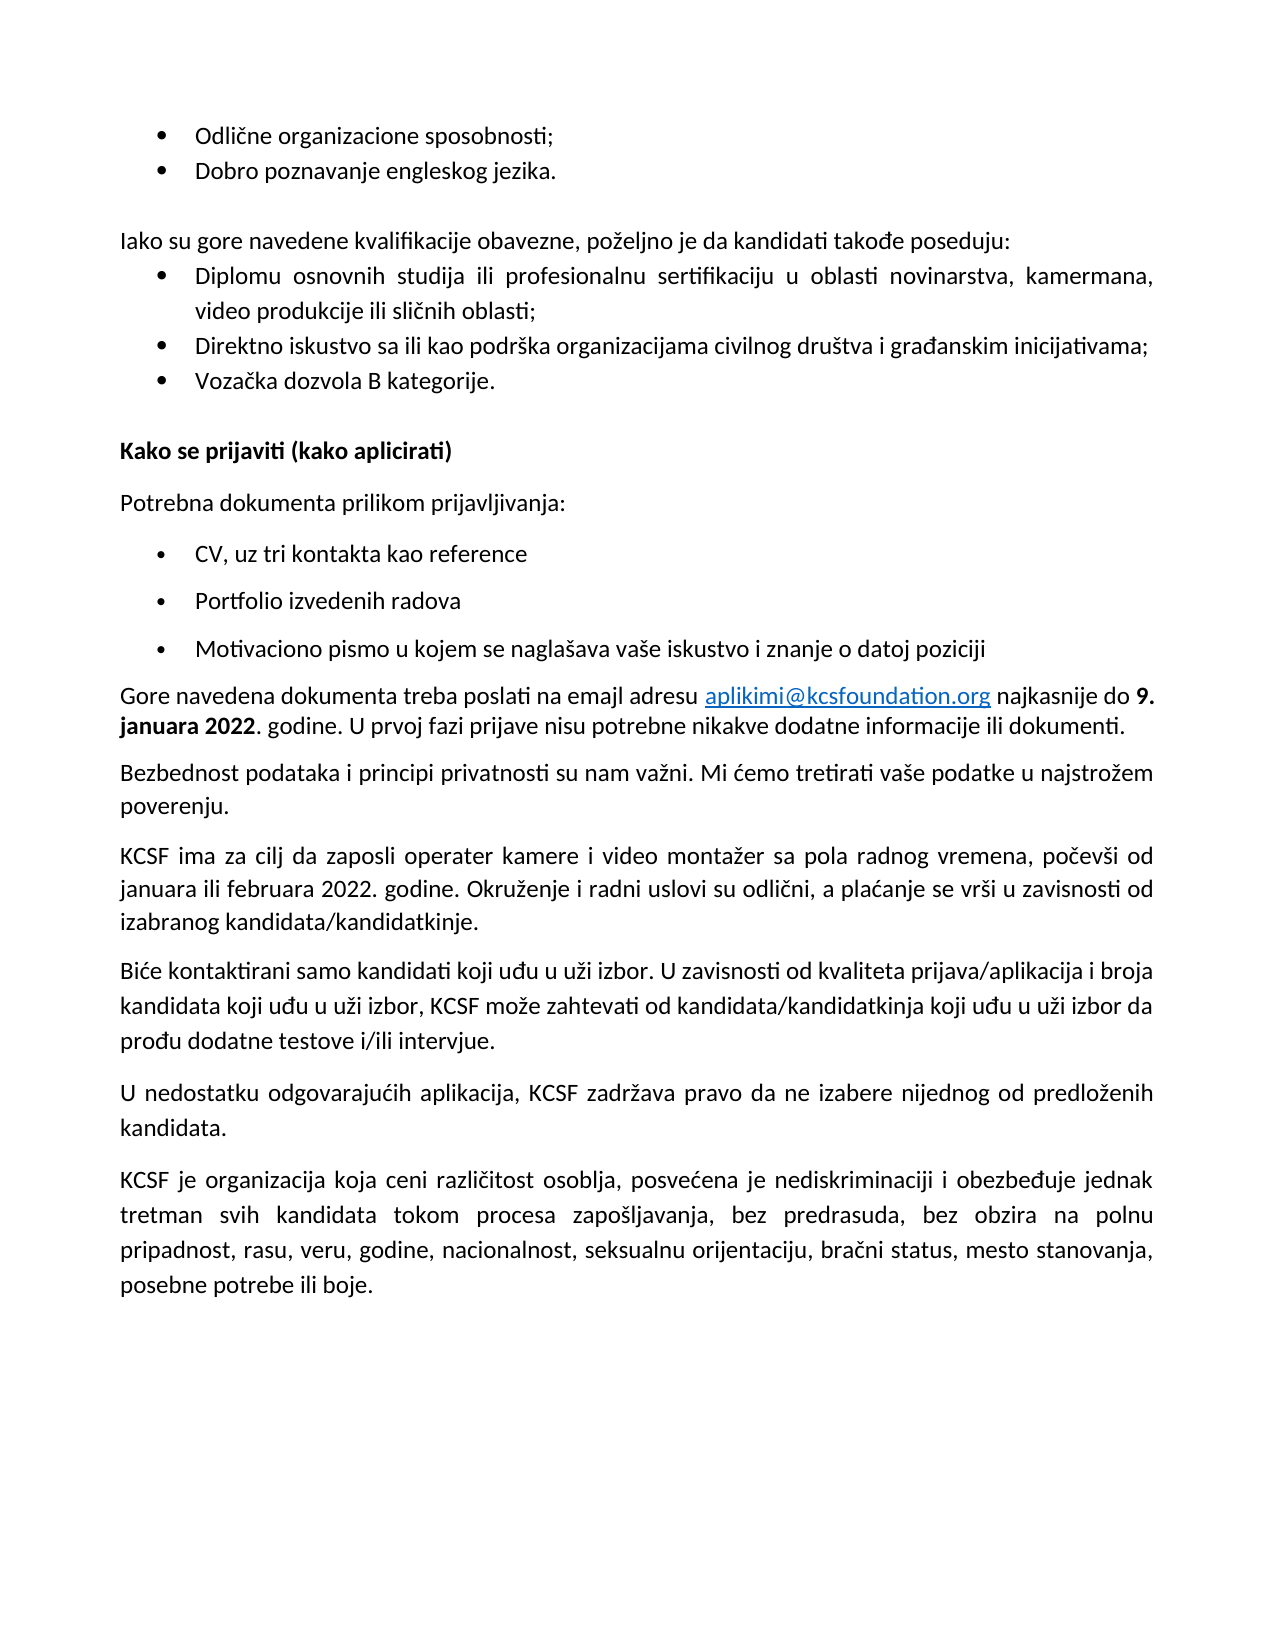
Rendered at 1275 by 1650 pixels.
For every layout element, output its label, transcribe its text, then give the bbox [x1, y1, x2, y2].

list Portfolio izvedenih radova [157, 586, 1155, 616]
text KCSF ima za cilj da zaposli operater kamere i video montažer sa pola radnog vremena, počevši od januara ili februara 2022. godine. Okruženje i radni uslovi su odlični, a plaćanje se vrši u zavisnosti od izabranog kandidata/kandidatkinje. [120, 840, 1155, 936]
list Odlične organizacione sposobnosti; [157, 120, 1155, 151]
list Direktno iskustvo sa ili kao podrška organizacijama civilnog društva i građanskim inicijativama; [157, 330, 1155, 361]
list CV, uz tri kontakta kao reference [157, 538, 1155, 569]
text Biće kontaktirani samo kandidati koji uđu u uži izbor. U zavisnosti od kvaliteta prijava/aplikacija i broja kandidata koji uđu u uži izbor, KCSF može zahtevati od kandidata/kandidatkinja koji uđu u uži izbor da prođu dodatne testove i/ili intervjue. [120, 956, 1155, 1056]
text Kako se prijaviti (kako aplicirati) [120, 435, 1155, 466]
text Potrebna dokumenta prilikom prijavljivanja: [120, 487, 1155, 517]
text Gore navedena dokumenta treba poslati na emajl adresu aplikimi@kcsfoundation.org najkasnije do 9. januara 2022. godine. U prvoj fazi prijave nisu potrebne nikakve dodatne informacije ili dokumenti. [120, 680, 1155, 741]
list Dobro poznavanje engleskog jezika. [157, 155, 1155, 186]
text U nedostatku odgovarajućih aplikacija, KCSF zadržava pravo da ne izabere nijednog od predloženih kandidata. [120, 1077, 1155, 1143]
list Diplomu osnovnih studija ili profesionalnu sertifikaciju u oblasti novinarstva, kamermana, video produkcije ili sličnih oblasti; [157, 260, 1155, 326]
list Motivaciono pismo u kojem se naglašava vaše iskustvo i znanje o datoj poziciji [157, 633, 1155, 663]
text Bezbednost podataka i principi privatnosti su nam važni. Mi ćemo tretirati vaše podatke u najstrožem poverenju. [120, 758, 1155, 821]
list Vozačka dozvola B kategorije. [157, 365, 1155, 396]
text KCSF je organizacija koja ceni različitost osoblja, posvećena je nediskriminaciji i obezbeđuje jednak tretman svih kandidata tokom procesa zapošljavanja, bez predrasuda, bez obzira na polnu pripadnost, rasu, veru, godine, nacionalnost, seksualnu orijentaciju, bračni status, mesto stanovanja, posebne potrebe ili boje. [120, 1164, 1155, 1299]
text Iako su gore navedene kvalifikacije obavezne, poželjno je da kandidati takođe poseduju: [120, 225, 1155, 256]
